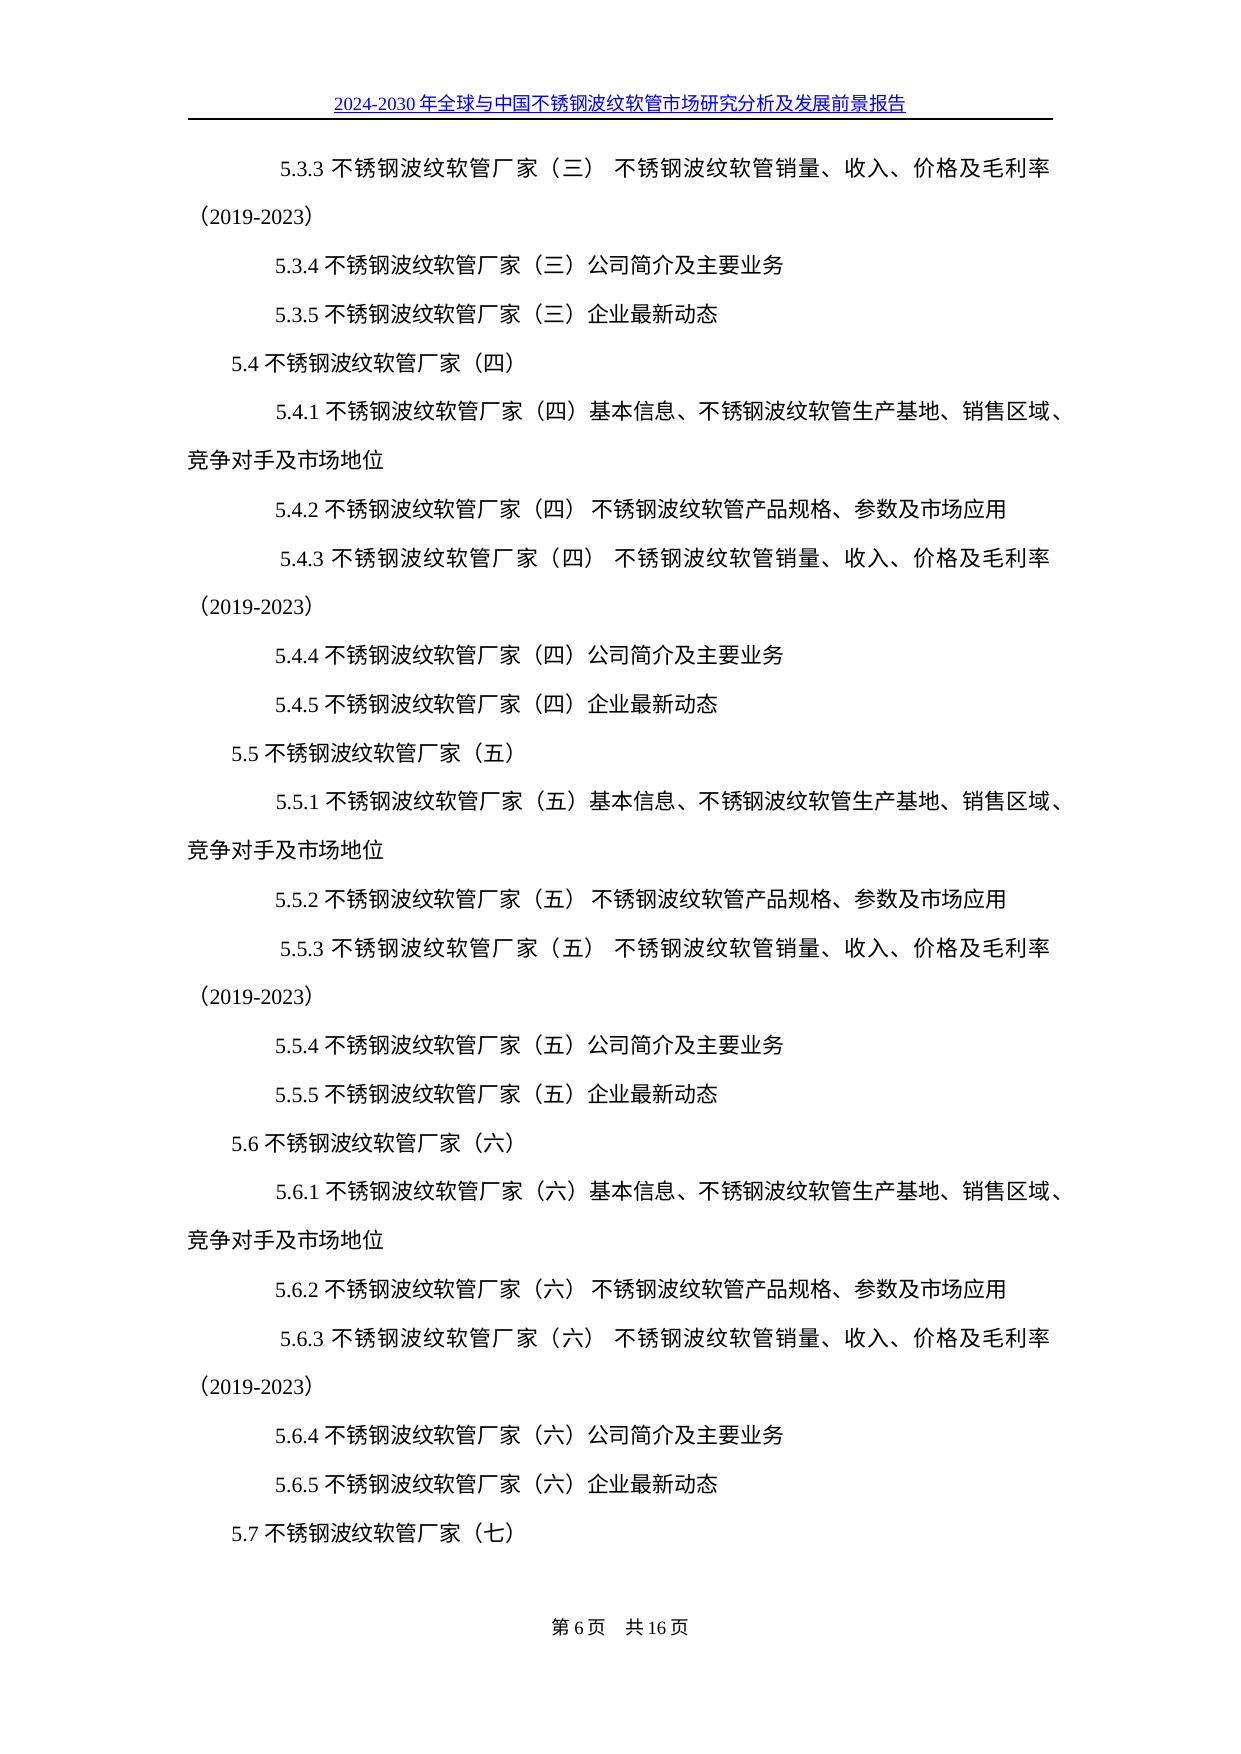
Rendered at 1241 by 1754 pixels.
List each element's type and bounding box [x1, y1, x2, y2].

text [187, 150, 1053, 1548]
